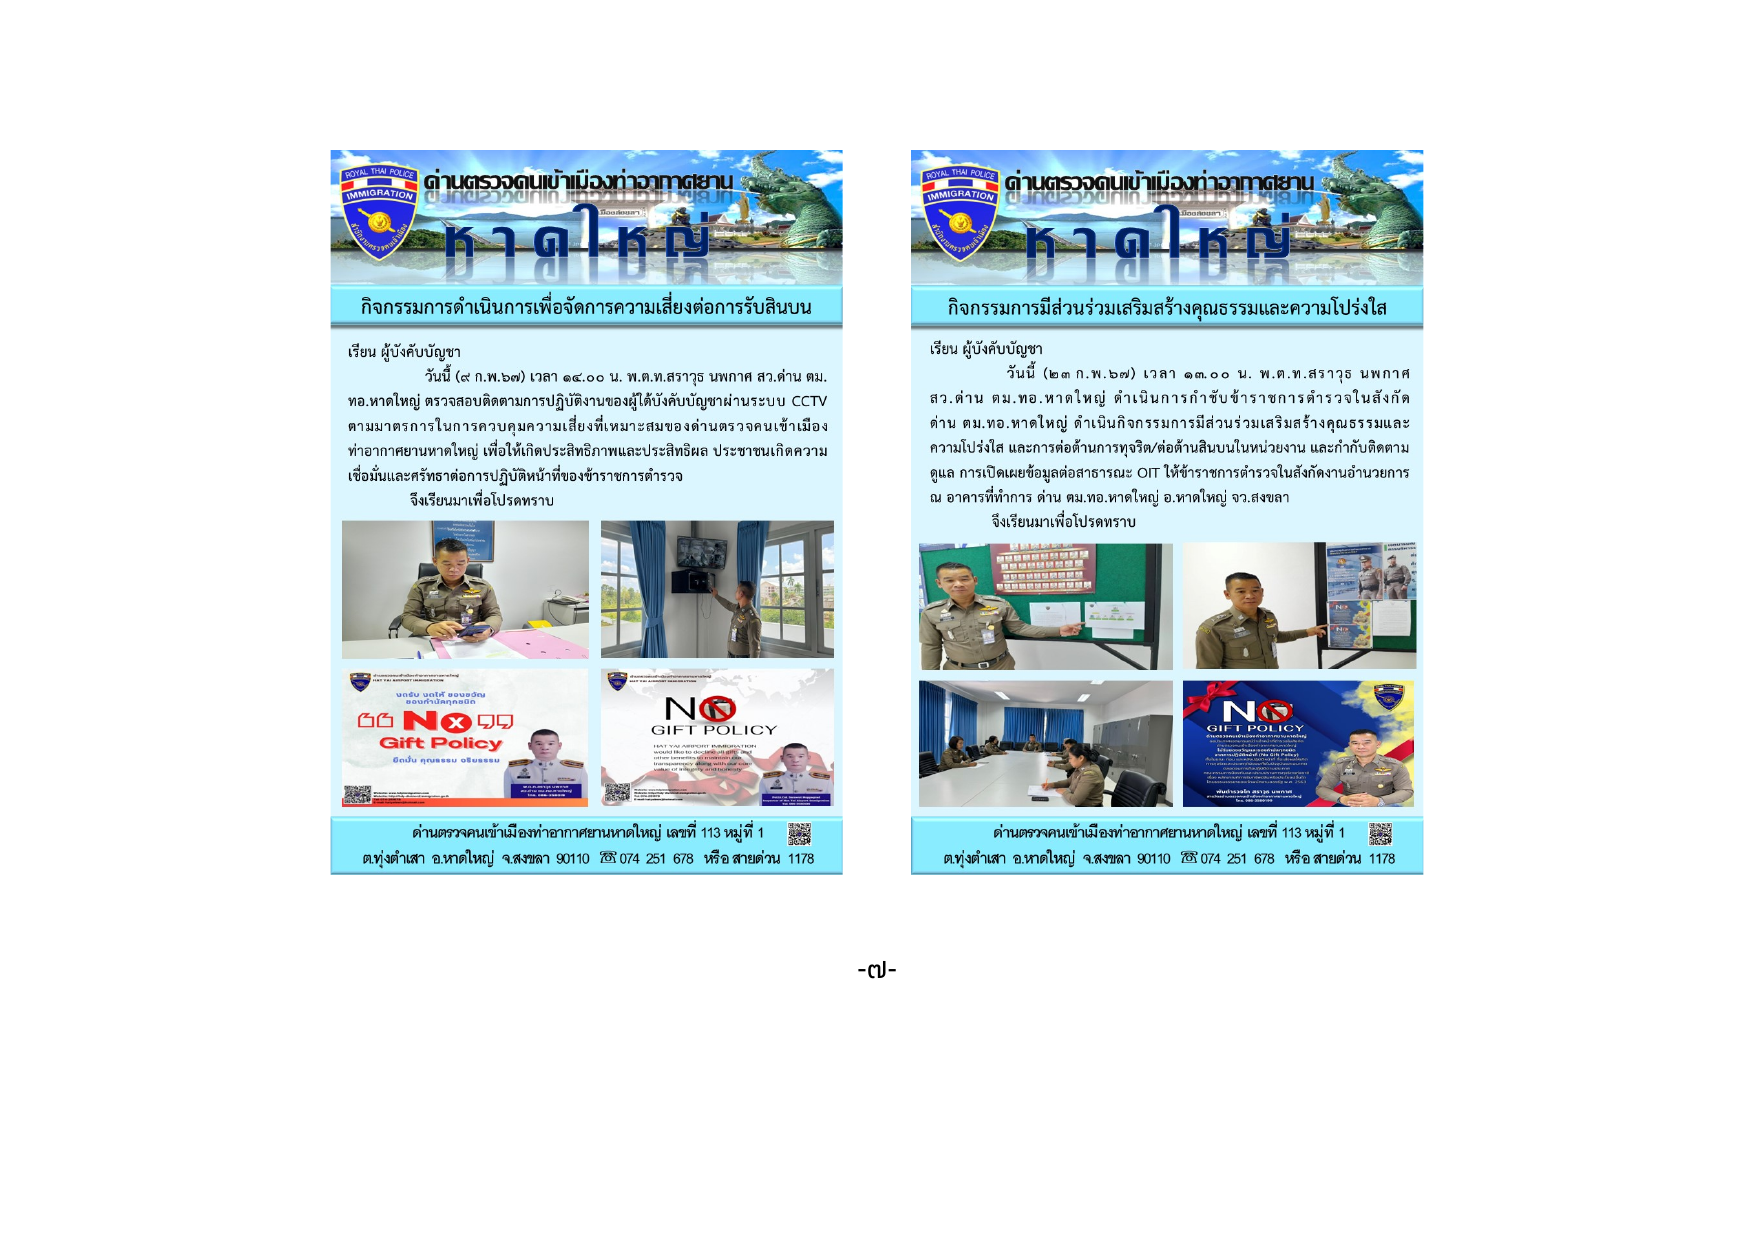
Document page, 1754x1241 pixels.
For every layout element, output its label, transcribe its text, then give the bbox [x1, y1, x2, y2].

picture [911, 150, 1424, 875]
picture [330, 150, 843, 875]
text -๗- [103, 948, 1651, 992]
